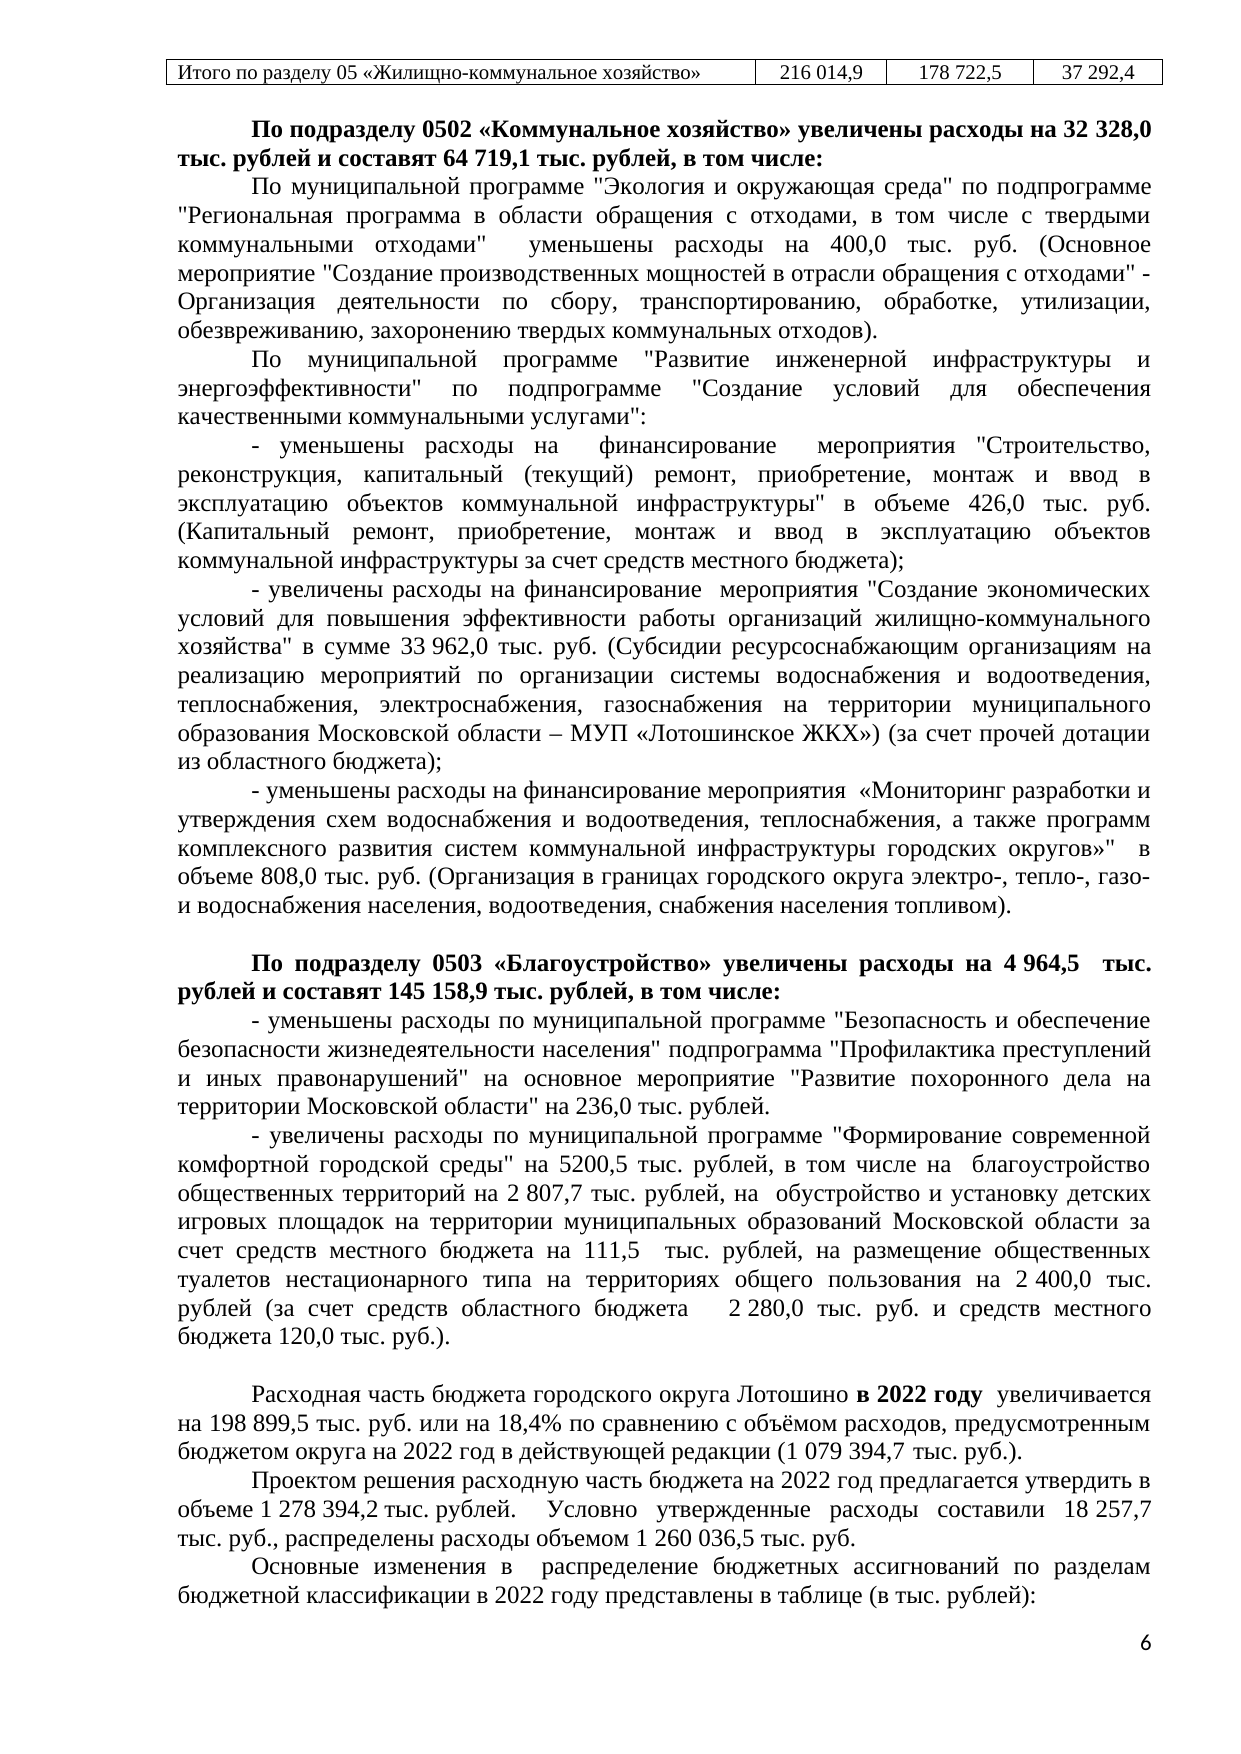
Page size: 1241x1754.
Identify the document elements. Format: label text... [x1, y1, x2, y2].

table_cell 178 722,5 [887, 60, 1033, 84]
text По подразделу 0503 «Благоустройство» увеличены расходы на 4 964,5 тыс. рублей и составят 145 158,9 тыс. рублей, в том числе: [177, 948, 1152, 1005]
text Расходная часть бюджета городского округа Лотошино в 2022 году увеличивается на 198 899,5 тыс. руб. или на 18,4% по сравнению с объёмом расходов, предусмотренным бюджетом округа на 2022 год в действующей редакции (1 079 394,7 тыс. руб.). [177, 1379, 1152, 1465]
table_cell 216 014,9 [756, 60, 886, 84]
text - уменьшены расходы на финансирование мероприятия «Мониторинг разработки и утверждения схем водоснабжения и водоотведения, теплоснабжения, а также программ комплексного развития систем коммунальной инфраструктуры городских округов»" в объеме 808,0 тыс. руб. (Организация в границах городского округа электро-, тепло-, газо- и водоснабжения населения, водоотведения, снабжения населения топливом). [177, 775, 1152, 919]
table_cell Итого по разделу 05 «Жилищно-коммунальное хозяйство» [167, 60, 755, 84]
text По муниципальной программе "Экология и окружающая среда" по подпрограмме "Региональная программа в области обращения с отходами, в том числе с твердыми коммунальными отходами" уменьшены расходы на 400,0 тыс. руб. (Основное мероприятие "Создание производственных мощностей в отрасли обращения с отходами" - Организация деятельности по сбору, транспортированию, обработке, утилизации, обезвреживанию, захоронению твердых коммунальных отходов). [177, 171, 1152, 344]
text По муниципальной программе "Развитие инженерной инфраструктуры и энергоэффективности" по подпрограмме "Создание условий для обеспечения качественными коммунальными услугами": [177, 344, 1152, 430]
text - увеличены расходы на финансирование мероприятия "Создание экономических условий для повышения эффективности работы организаций жилищно-коммунального хозяйства" в сумме 33 962,0 тыс. руб. (Субсидии ресурсоснабжающим организациям на реализацию мероприятий по организации системы водоснабжения и водоотведения, теплоснабжения, электроснабжения, газоснабжения на территории муниципального образования Московской области – МУП «Лотошинское ЖКХ») (за счет прочей дотации из областного бюджета); [177, 574, 1152, 775]
text - уменьшены расходы по муниципальной программе "Безопасность и обеспечение безопасности жизнедеятельности населения" подпрограмма "Профилактика преступлений и иных правонарушений" на основное мероприятие "Развитие похоронного дела на территории Московской области" на 236,0 тыс. рублей. [177, 1005, 1152, 1120]
text - увеличены расходы по муниципальной программе "Формирование современной комфортной городской среды" на 5200,5 тыс. рублей, в том числе на благоустройство общественных территорий на 2 807,7 тыс. рублей, на обустройство и установку детских игровых площадок на территории муниципальных образований Московской области за счет средств местного бюджета на 111,5 тыс. рублей, на размещение общественных туалетов нестационарного типа на территориях общего пользования на 2 400,0 тыс. рублей (за счет средств областного бюджета 2 280,0 тыс. руб. и средств местного бюджета 120,0 тыс. руб.). [177, 1120, 1152, 1350]
list Основные изменения в распределение бюджетных ассигнований по разделам бюджетной классификации в 2022 году представлены в таблице (в тыс. рублей): [177, 1551, 1152, 1609]
table_cell 37 292,4 [1034, 60, 1162, 84]
text По подразделу 0502 «Коммунальное хозяйство» увеличены расходы на 32 328,0 тыс. рублей и составят 64 719,1 тыс. рублей, в том числе: [177, 114, 1152, 171]
text Проектом решения расходную часть бюджета на 2022 год предлагается утвердить в объеме 1 278 394,2 тыс. рублей. Условно утвержденные расходы составили 18 257,7 тыс. руб., распределены расходы объемом 1 260 036,5 тыс. руб. [177, 1465, 1152, 1551]
text - уменьшены расходы на финансирование мероприятия "Строительство, реконструкция, капитальный (текущий) ремонт, приобретение, монтаж и ввод в эксплуатацию объектов коммунальной инфраструктуры" в объеме 426,0 тыс. руб. (Капитальный ремонт, приобретение, монтаж и ввод в эксплуатацию объектов коммунальной инфраструктуры за счет средств местного бюджета); [177, 430, 1152, 574]
